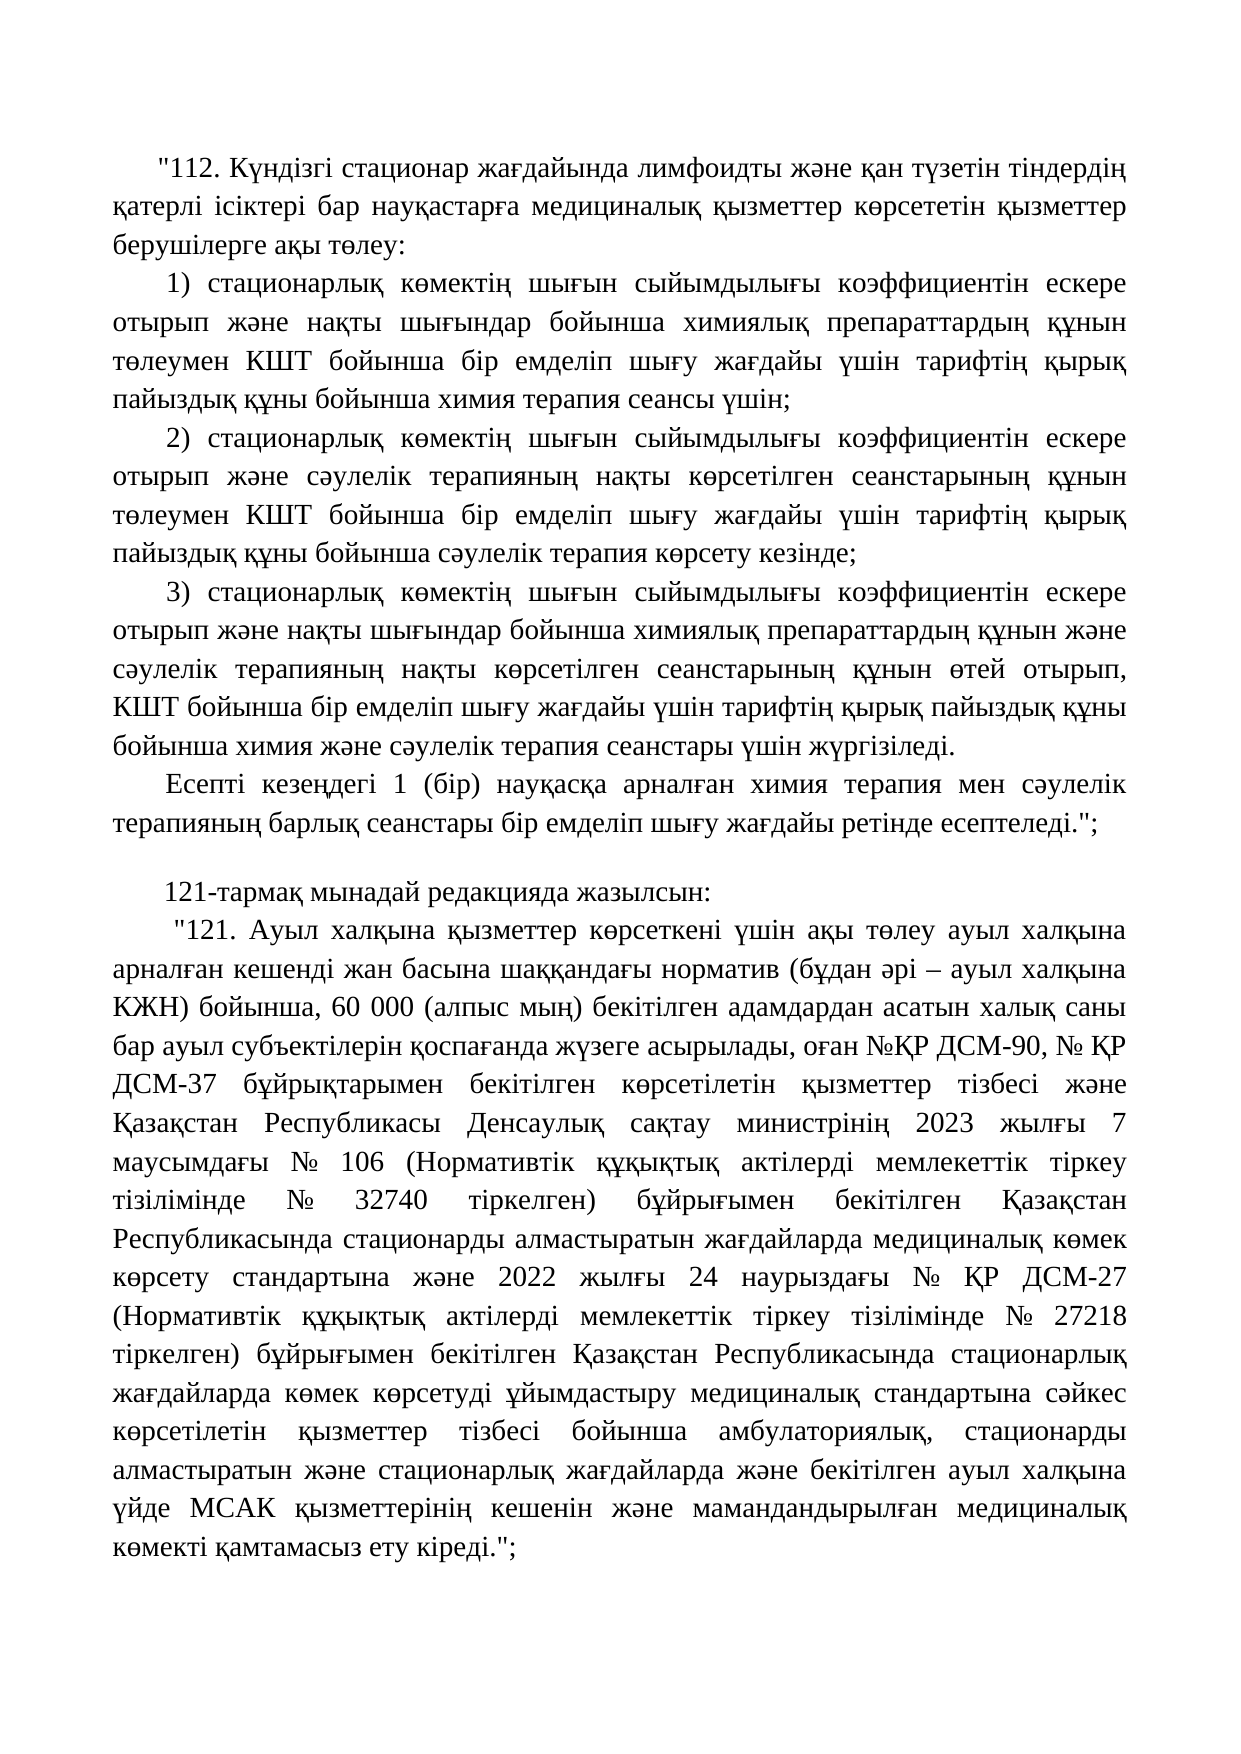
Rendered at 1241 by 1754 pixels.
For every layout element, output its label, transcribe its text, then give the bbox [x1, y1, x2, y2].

text "121. Ауыл халқына қызметтер көрсеткені үшін ақы төлеу ауыл халқына арналған кешенді жан басына шаққандағы норматив (бұдан әрі – ауыл халқына КЖН) бойынша, 60 000 (алпыс мың) бекітілген адамдардан асатын халық саны бар ауыл субъектілерін қоспағанда жүзеге асырылады, оған №ҚР ДСМ-90, № ҚР ДСМ-37 бұйрықтарымен бекітілген көрсетілетін қызметтер тізбесі және Қазақстан Республикасы Денсаулық сақтау министрінің 2023 жылғы 7 маусымдағы № 106 (Нормативтік құқықтық актілерді мемлекеттік тіркеу тізілімінде № 32740 тіркелген) бұйрығымен бекітілген Қазақстан Республикасында стационарды алмастыратын жағдайларда медициналық көмек көрсету стандартына және 2022 жылғы 24 наурыздағы № ҚР ДСМ-27 (Нормативтік құқықтық актілерді мемлекеттік тіркеу тізілімінде № 27218 тіркелген) бұйрығымен бекітілген Қазақстан Республикасында стационарлық жағдайларда көмек көрсетуді ұйымдастыру медициналық стандартына сәйкес көрсетілетін қызметтер тізбесі бойынша амбулаториялық, стационарды алмастыратын және стационарлық жағдайларда және бекітілген ауыл халқына үйде МСАК қызметтерінің кешенін және мамандандырылған медициналық көмекті қамтамасыз ету кіреді."; [112, 912, 1128, 1563]
text 2) стационарлық көмектің шығын сыйымдылығы коэффициентін ескере отырып және сәулелік терапияның нақты көрсетілген сеанстарының құнын төлеумен КШТ бойынша бір емделіп шығу жағдайы үшін тарифтің қырық пайыздық құны бойынша сәулелік терапия көрсету кезінде; [112, 420, 1128, 569]
text 121-тармақ мынадай редакцияда жазылсын: [112, 874, 1128, 907]
text "112. Күндізгі стационар жағдайында лимфоидты және қан түзетін тіндердің қатерлі ісіктері бар науқастарға медициналық қызметтер көрсететін қызметтер берушілерге ақы төлеу: [112, 150, 1128, 261]
text Есепті кезеңдегі 1 (бір) науқасқа арналған химия терапия мен сәулелік терапияның барлық сеанстары бір емделіп шығу жағдайы ретінде есептеледі."; [112, 767, 1128, 839]
text 1) стационарлық көмектің шығын сыйымдылығы коэффициентін ескере отырып және нақты шығындар бойынша химиялық препараттардың құнын төлеумен КШТ бойынша бір емделіп шығу жағдайы үшін тарифтің қырық пайыздық құны бойынша химия терапия сеансы үшін; [112, 266, 1128, 415]
text 3) стационарлық көмектің шығын сыйымдылығы коэффициентін ескере отырып және нақты шығындар бойынша химиялық препараттардың құнын және сәулелік терапияның нақты көрсетілген сеанстарының құнын өтей отырып, КШТ бойынша бір емделіп шығу жағдайы үшін тарифтің қырық пайыздық құны бойынша химия және сәулелік терапия сеанстары үшін жүргізіледі. [112, 574, 1128, 762]
